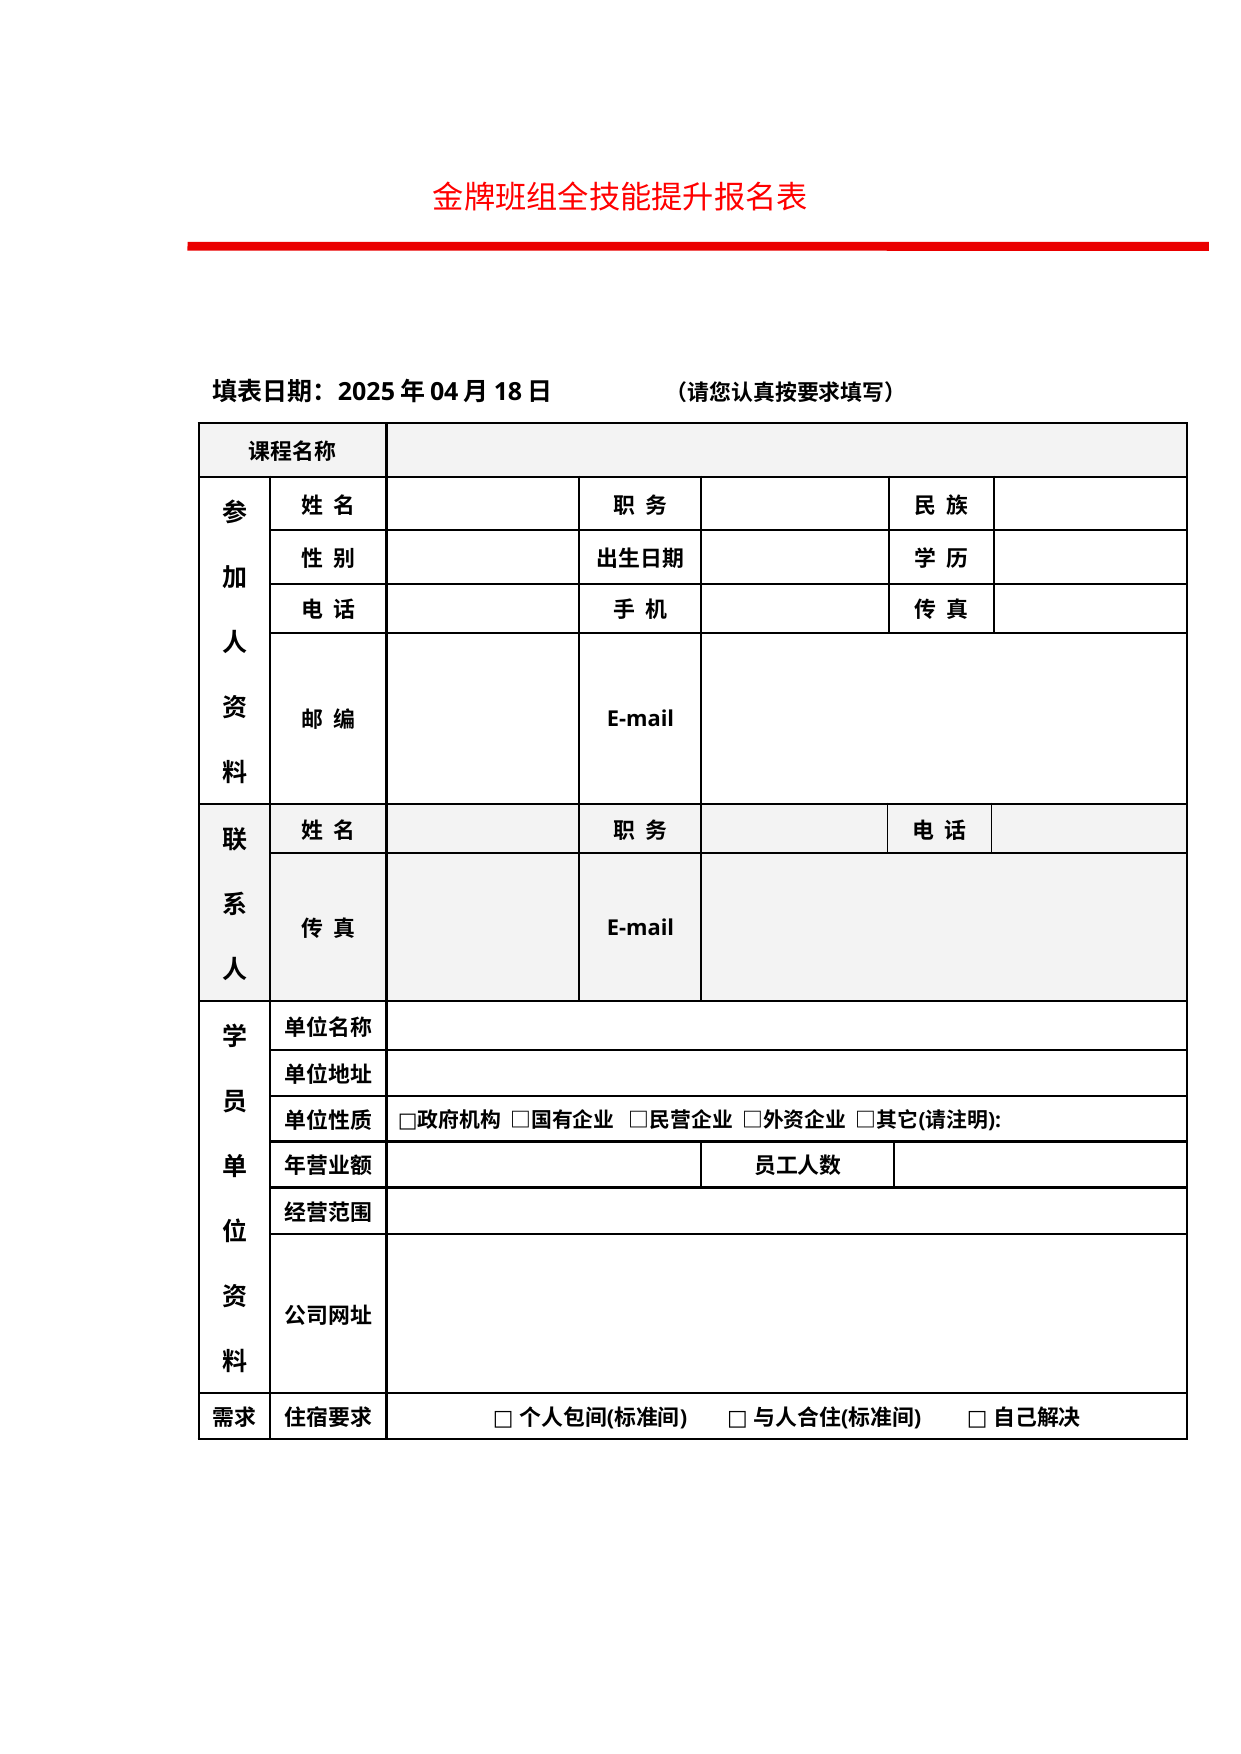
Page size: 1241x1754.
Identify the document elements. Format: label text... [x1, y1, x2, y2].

table_cell 经营范围 [271, 1189, 385, 1233]
table_cell [388, 531, 578, 582]
table_cell 联 系 人 [200, 805, 269, 1000]
table_cell [388, 1235, 1186, 1392]
table_cell 传 真 [271, 854, 385, 1000]
table_cell 传 真 [890, 585, 993, 632]
table_cell 参加人资料 [200, 478, 269, 803]
table_cell [895, 1143, 1186, 1186]
table_cell [702, 634, 1186, 803]
table_cell [388, 478, 578, 529]
table_cell [388, 1051, 1186, 1095]
table_cell [388, 1189, 1186, 1233]
table_cell [702, 585, 888, 632]
table_cell [702, 531, 888, 582]
table_cell 性 别 [271, 531, 385, 582]
table_cell 邮 编 [271, 634, 385, 803]
table_cell 手 机 [580, 585, 700, 632]
table_cell 单位性质 [271, 1097, 385, 1140]
table_cell [702, 854, 1186, 1000]
table_cell [702, 805, 887, 852]
table_cell □政府机构 □国有企业 □民营企业 □外资企业 □其它(请注明): [388, 1097, 1186, 1140]
table_cell 姓 名 [271, 805, 385, 852]
table_cell 员工人数 [702, 1143, 893, 1186]
table_cell [388, 1002, 1186, 1049]
table_cell 民 族 [890, 478, 993, 529]
table_cell 姓 名 [271, 478, 385, 529]
text 金牌班组全技能提升报名表 [187, 162, 1053, 227]
table_header [388, 424, 1186, 476]
table_cell 职 务 [580, 805, 700, 852]
table_cell 年营业额 [271, 1143, 385, 1186]
table_cell 电 话 [888, 805, 991, 852]
text 填表日期：2025年04月18日 （请您认真按要求填写） [187, 357, 1053, 422]
table_cell 单位名称 [271, 1002, 385, 1049]
table_cell 单位地址 [271, 1051, 385, 1095]
table_cell 职 务 [580, 478, 700, 529]
table_cell [995, 531, 1186, 582]
table_cell E-mail [580, 854, 700, 1000]
table_cell 学 历 [890, 531, 993, 582]
table_cell [992, 805, 1186, 852]
table_cell 需求 [200, 1394, 269, 1438]
table_cell □ 个人包间(标准间) □ 与人合住(标准间) □ 自己解决 [388, 1394, 1186, 1438]
table_cell [388, 634, 578, 803]
table_cell 公司网址 [271, 1235, 385, 1392]
table_cell 住宿要求 [271, 1394, 385, 1438]
table_cell 学 员 单 位 资 料 [200, 1002, 269, 1392]
table_cell [702, 478, 888, 529]
table_cell E-mail [580, 634, 700, 803]
table_cell [995, 478, 1186, 529]
table_cell [388, 854, 578, 1000]
table_cell [388, 585, 578, 632]
table_cell [388, 1143, 700, 1186]
table_cell 电 话 [271, 585, 385, 632]
table_cell [388, 805, 578, 852]
table_header 课程名称 [200, 424, 385, 476]
table_cell 出生日期 [580, 531, 700, 582]
table_cell [995, 585, 1186, 632]
